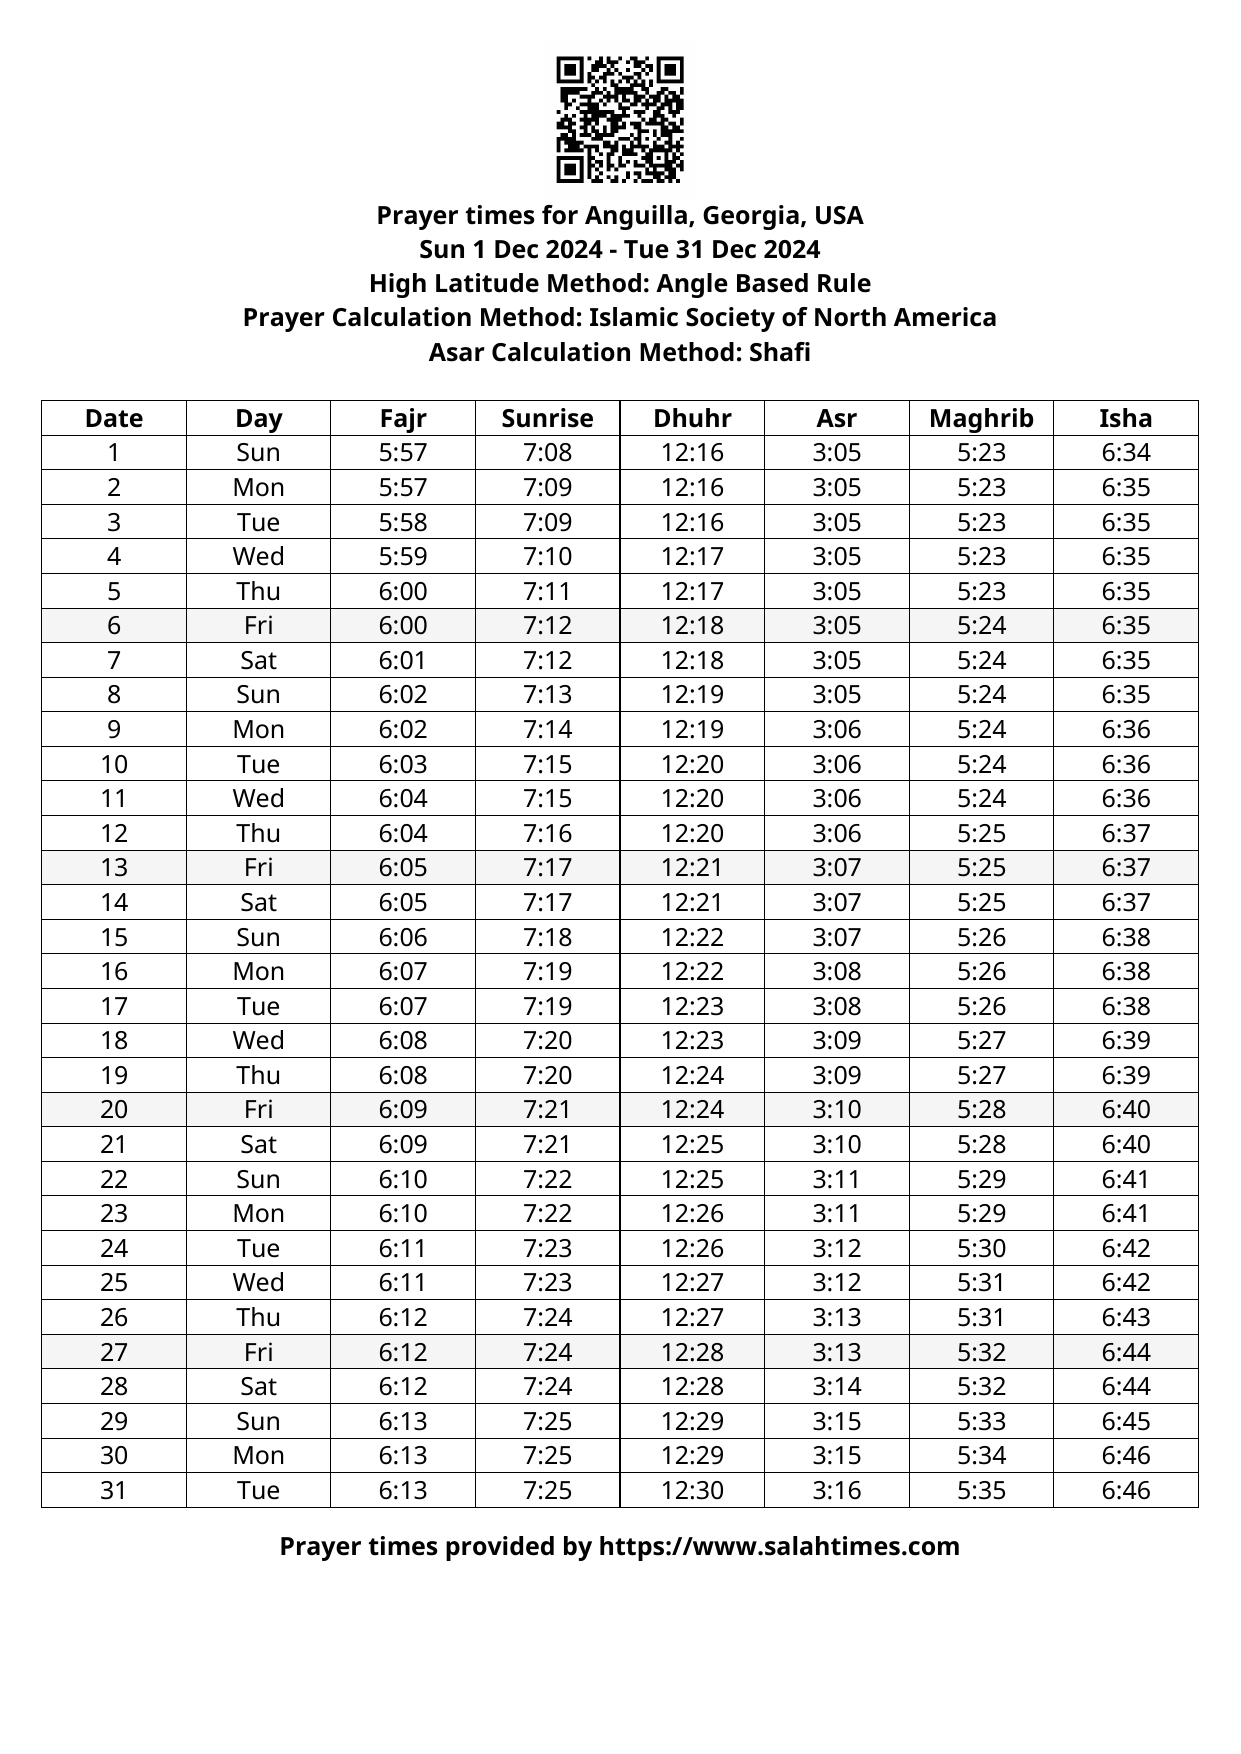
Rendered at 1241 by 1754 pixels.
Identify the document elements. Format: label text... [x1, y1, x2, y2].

table_cell Fri [187, 1335, 330, 1368]
table_cell 6:05 [331, 851, 475, 884]
table_cell 12:29 [621, 1439, 764, 1472]
table_cell 5:23 [910, 574, 1053, 607]
table_cell 5:34 [910, 1439, 1053, 1472]
table_cell 6:11 [331, 1266, 475, 1299]
table_cell Sat [187, 643, 330, 677]
table_cell 6:12 [331, 1369, 475, 1403]
table_cell 7 [42, 643, 186, 677]
table_cell 7:10 [476, 539, 619, 573]
table_cell 6:34 [1054, 436, 1198, 469]
table_cell Tue [187, 505, 330, 538]
table_cell 19 [42, 1058, 186, 1092]
table_cell 5:25 [910, 885, 1053, 919]
table_cell Thu [187, 574, 330, 607]
table_cell 6:35 [1054, 470, 1198, 504]
table_cell 12:22 [621, 954, 764, 988]
table_cell 3:09 [765, 1058, 909, 1092]
table_cell 12:20 [621, 816, 764, 849]
table_cell Mon [187, 1196, 330, 1230]
table_cell 12:23 [621, 1024, 764, 1057]
table_cell 6:39 [1054, 1024, 1198, 1057]
table_cell 7:14 [476, 712, 619, 746]
table_cell 12:16 [621, 436, 764, 469]
table_cell 6:35 [1054, 505, 1198, 538]
table_cell 7:17 [476, 851, 619, 884]
table_cell Wed [187, 1024, 330, 1057]
table_cell Thu [187, 1300, 330, 1334]
table_cell 6:46 [1054, 1473, 1198, 1507]
table_cell Sat [187, 1127, 330, 1161]
table_cell 9 [42, 712, 186, 746]
table_cell 6:12 [331, 1335, 475, 1368]
table_cell 6:43 [1054, 1300, 1198, 1334]
table_cell 6:13 [331, 1473, 475, 1507]
table_cell 6:40 [1054, 1093, 1198, 1126]
table_cell 5:32 [910, 1335, 1053, 1368]
table_cell 12:28 [621, 1369, 764, 1403]
table_cell 5:23 [910, 539, 1053, 573]
table_cell 27 [42, 1335, 186, 1368]
table_cell 5:24 [910, 747, 1053, 780]
table_cell 5:35 [910, 1473, 1053, 1507]
table_cell Thu [187, 1058, 330, 1092]
table_cell 17 [42, 989, 186, 1022]
table_cell 7:12 [476, 609, 619, 642]
table_cell 7:20 [476, 1024, 619, 1057]
table_cell 6:42 [1054, 1266, 1198, 1299]
table_cell 3:06 [765, 747, 909, 780]
table_cell 6:36 [1054, 781, 1198, 815]
table_cell 5:26 [910, 954, 1053, 988]
table_cell 25 [42, 1266, 186, 1299]
table_cell 7:25 [476, 1473, 619, 1507]
table_cell 7:22 [476, 1162, 619, 1195]
table_cell 5 [42, 574, 186, 607]
table_cell 7:16 [476, 816, 619, 849]
table_cell 12:25 [621, 1162, 764, 1195]
table_cell Sun [187, 920, 330, 953]
table_cell 3:07 [765, 885, 909, 919]
table_cell 7:24 [476, 1369, 619, 1403]
text Prayer times for Anguilla, Georgia, USA [42, 198, 1198, 232]
table_header Maghrib [910, 401, 1053, 434]
table_cell 2 [42, 470, 186, 504]
table_cell 29 [42, 1404, 186, 1437]
table_header Sunrise [476, 401, 619, 434]
table_cell 6:37 [1054, 885, 1198, 919]
table_cell 5:28 [910, 1093, 1053, 1126]
table_cell 5:32 [910, 1369, 1053, 1403]
table_cell 12:27 [621, 1300, 764, 1334]
table_cell 12:29 [621, 1404, 764, 1437]
table_cell 7:11 [476, 574, 619, 607]
table_cell 6:42 [1054, 1231, 1198, 1264]
table_cell 6:38 [1054, 989, 1198, 1022]
table_cell 12:16 [621, 505, 764, 538]
table_cell 12:23 [621, 989, 764, 1022]
table_cell 6:35 [1054, 643, 1198, 677]
table_cell 6:37 [1054, 816, 1198, 849]
table_cell 3:07 [765, 920, 909, 953]
table_cell 1 [42, 436, 186, 469]
table_cell 6:38 [1054, 920, 1198, 953]
table_cell 5:29 [910, 1162, 1053, 1195]
table_cell 6:38 [1054, 954, 1198, 988]
table_cell 3:10 [765, 1127, 909, 1161]
table_header Day [187, 401, 330, 434]
table_cell 5:24 [910, 643, 1053, 677]
table_cell Thu [187, 816, 330, 849]
table_cell 6:40 [1054, 1127, 1198, 1161]
table_cell 12:20 [621, 781, 764, 815]
table_cell 13 [42, 851, 186, 884]
table_cell Fri [187, 851, 330, 884]
table_cell 6:46 [1054, 1439, 1198, 1472]
table_cell 3:05 [765, 436, 909, 469]
table_cell 7:19 [476, 954, 619, 988]
table_cell 7:25 [476, 1439, 619, 1472]
table_cell 5:26 [910, 989, 1053, 1022]
text Prayer times provided by https://www.salahtimes.com [42, 1528, 1198, 1563]
table_cell 12:25 [621, 1127, 764, 1161]
table_cell 15 [42, 920, 186, 953]
table_cell 3:11 [765, 1196, 909, 1230]
table_header Dhuhr [621, 401, 764, 434]
table_cell 6:07 [331, 989, 475, 1022]
table_header Asr [765, 401, 909, 434]
table_cell 6:35 [1054, 609, 1198, 642]
table_cell 12:24 [621, 1093, 764, 1126]
table_cell 5:27 [910, 1058, 1053, 1092]
table_cell Mon [187, 712, 330, 746]
table_cell Mon [187, 470, 330, 504]
table_cell 6:04 [331, 816, 475, 849]
table_cell 3:13 [765, 1335, 909, 1368]
table_cell 12:17 [621, 539, 764, 573]
text Asar Calculation Method: Shafi [42, 334, 1198, 368]
table_cell 24 [42, 1231, 186, 1264]
table_cell 7:15 [476, 781, 619, 815]
table_cell 3:12 [765, 1231, 909, 1264]
table_cell 6:12 [331, 1300, 475, 1334]
table_cell 12:22 [621, 920, 764, 953]
table_cell 7:23 [476, 1231, 619, 1264]
table_cell Wed [187, 781, 330, 815]
table_cell 6:41 [1054, 1196, 1198, 1230]
table_cell 12 [42, 816, 186, 849]
table_cell 6:36 [1054, 712, 1198, 746]
table_cell 5:23 [910, 436, 1053, 469]
text High Latitude Method: Angle Based Rule [42, 266, 1198, 300]
table_cell 5:23 [910, 505, 1053, 538]
table_cell Sat [187, 1369, 330, 1403]
table_cell 30 [42, 1439, 186, 1472]
table_cell 5:31 [910, 1300, 1053, 1334]
table_cell 12:24 [621, 1058, 764, 1092]
table_cell Sat [187, 885, 330, 919]
table_cell 5:24 [910, 678, 1053, 711]
table_cell 5:27 [910, 1024, 1053, 1057]
table_header Fajr [331, 401, 475, 434]
table_cell Tue [187, 747, 330, 780]
table_cell 6:10 [331, 1196, 475, 1230]
table_cell 7:21 [476, 1093, 619, 1126]
table_cell 3:16 [765, 1473, 909, 1507]
table_cell 20 [42, 1093, 186, 1126]
table_cell 6:01 [331, 643, 475, 677]
table_cell 12:28 [621, 1335, 764, 1368]
table_cell 7:25 [476, 1404, 619, 1437]
table_cell 12:18 [621, 609, 764, 642]
table_cell 21 [42, 1127, 186, 1161]
table_cell 6:35 [1054, 574, 1198, 607]
table_cell 3:05 [765, 678, 909, 711]
table_cell 12:18 [621, 643, 764, 677]
table_cell 5:24 [910, 781, 1053, 815]
table_cell Fri [187, 609, 330, 642]
table_cell 5:57 [331, 436, 475, 469]
table_cell 5:25 [910, 816, 1053, 849]
table_cell 3:05 [765, 539, 909, 573]
table_cell 5:59 [331, 539, 475, 573]
table_cell 26 [42, 1300, 186, 1334]
table_cell 6:37 [1054, 851, 1198, 884]
table_cell 3:05 [765, 609, 909, 642]
table_cell Wed [187, 539, 330, 573]
table_cell 6:08 [331, 1024, 475, 1057]
table_cell 6:02 [331, 678, 475, 711]
table_cell 12:27 [621, 1266, 764, 1299]
table_cell 6 [42, 609, 186, 642]
table_cell 5:33 [910, 1404, 1053, 1437]
table_cell 6:09 [331, 1093, 475, 1126]
table_cell 7:12 [476, 643, 619, 677]
table_cell 3:12 [765, 1266, 909, 1299]
table_cell 12:17 [621, 574, 764, 607]
table_cell 7:19 [476, 989, 619, 1022]
table_cell 12:21 [621, 851, 764, 884]
table_cell 5:58 [331, 505, 475, 538]
table_cell 6:03 [331, 747, 475, 780]
table_cell 5:24 [910, 712, 1053, 746]
table_cell 6:11 [331, 1231, 475, 1264]
table_cell 3:09 [765, 1024, 909, 1057]
table_cell 16 [42, 954, 186, 988]
table_header Isha [1054, 401, 1198, 434]
text Prayer Calculation Method: Islamic Society of North America [42, 300, 1198, 334]
table_cell Sun [187, 436, 330, 469]
table_cell 3 [42, 505, 186, 538]
table_cell 6:45 [1054, 1404, 1198, 1437]
table_cell 5:30 [910, 1231, 1053, 1264]
table_cell 5:25 [910, 851, 1053, 884]
table_cell Sun [187, 678, 330, 711]
text Sun 1 Dec 2024 - Tue 31 Dec 2024 [42, 232, 1198, 266]
table_cell 12:21 [621, 885, 764, 919]
table_cell 5:57 [331, 470, 475, 504]
table_cell 3:13 [765, 1300, 909, 1334]
table_cell Sun [187, 1404, 330, 1437]
table_cell 12:20 [621, 747, 764, 780]
table_cell 7:08 [476, 436, 619, 469]
table_cell 3:05 [765, 574, 909, 607]
table_cell 6:02 [331, 712, 475, 746]
table_cell 3:14 [765, 1369, 909, 1403]
table_cell 3:08 [765, 989, 909, 1022]
table_cell 5:26 [910, 920, 1053, 953]
table_cell 18 [42, 1024, 186, 1057]
table_cell Fri [187, 1093, 330, 1126]
table_cell 6:41 [1054, 1162, 1198, 1195]
table_cell 5:24 [910, 609, 1053, 642]
table_cell Wed [187, 1266, 330, 1299]
table_cell 12:19 [621, 678, 764, 711]
table_cell Mon [187, 954, 330, 988]
table_cell 7:24 [476, 1300, 619, 1334]
table_cell 7:21 [476, 1127, 619, 1161]
table_cell 3:10 [765, 1093, 909, 1126]
table_cell 5:31 [910, 1266, 1053, 1299]
table_cell Tue [187, 1473, 330, 1507]
table_cell 12:16 [621, 470, 764, 504]
table_cell 6:07 [331, 954, 475, 988]
table_cell 7:22 [476, 1196, 619, 1230]
table_cell 12:30 [621, 1473, 764, 1507]
table_header Date [42, 401, 186, 434]
table_cell 7:15 [476, 747, 619, 780]
table_cell 7:23 [476, 1266, 619, 1299]
table_cell Tue [187, 989, 330, 1022]
table_cell 6:00 [331, 574, 475, 607]
table_cell 23 [42, 1196, 186, 1230]
table_cell 7:17 [476, 885, 619, 919]
table_cell 6:09 [331, 1127, 475, 1161]
table_cell 7:09 [476, 470, 619, 504]
table_cell 3:07 [765, 851, 909, 884]
table_cell 3:05 [765, 505, 909, 538]
table_cell 3:05 [765, 643, 909, 677]
table_cell 31 [42, 1473, 186, 1507]
picture [542, 41, 699, 198]
table_cell 6:06 [331, 920, 475, 953]
table_cell 7:09 [476, 505, 619, 538]
table_cell Tue [187, 1231, 330, 1264]
table_cell 6:35 [1054, 539, 1198, 573]
table_cell 28 [42, 1369, 186, 1403]
table_cell 7:24 [476, 1335, 619, 1368]
table_cell 6:35 [1054, 678, 1198, 711]
table_cell 6:39 [1054, 1058, 1198, 1092]
table_cell 5:28 [910, 1127, 1053, 1161]
table_cell Mon [187, 1439, 330, 1472]
table_cell 3:08 [765, 954, 909, 988]
table_cell 6:05 [331, 885, 475, 919]
table_cell 3:11 [765, 1162, 909, 1195]
table_cell 12:19 [621, 712, 764, 746]
table_cell 8 [42, 678, 186, 711]
table_cell 3:06 [765, 781, 909, 815]
table_cell 6:36 [1054, 747, 1198, 780]
table_cell 6:08 [331, 1058, 475, 1092]
table_cell 12:26 [621, 1231, 764, 1264]
table_cell 7:20 [476, 1058, 619, 1092]
table_cell 10 [42, 747, 186, 780]
table_cell 6:13 [331, 1439, 475, 1472]
table_cell 6:00 [331, 609, 475, 642]
table_cell 6:44 [1054, 1335, 1198, 1368]
table_cell 3:15 [765, 1404, 909, 1437]
table_cell 22 [42, 1162, 186, 1195]
table_cell 11 [42, 781, 186, 815]
table_cell 3:15 [765, 1439, 909, 1472]
table_cell 4 [42, 539, 186, 573]
table_cell Sun [187, 1162, 330, 1195]
table_cell 7:18 [476, 920, 619, 953]
table_cell 6:10 [331, 1162, 475, 1195]
table_cell 3:06 [765, 816, 909, 849]
table_cell 6:13 [331, 1404, 475, 1437]
table_cell 12:26 [621, 1196, 764, 1230]
table_cell 3:05 [765, 470, 909, 504]
table_cell 6:44 [1054, 1369, 1198, 1403]
table_cell 3:06 [765, 712, 909, 746]
table_cell 6:04 [331, 781, 475, 815]
table_cell 7:13 [476, 678, 619, 711]
table_cell 5:23 [910, 470, 1053, 504]
table_cell 5:29 [910, 1196, 1053, 1230]
table_cell 14 [42, 885, 186, 919]
